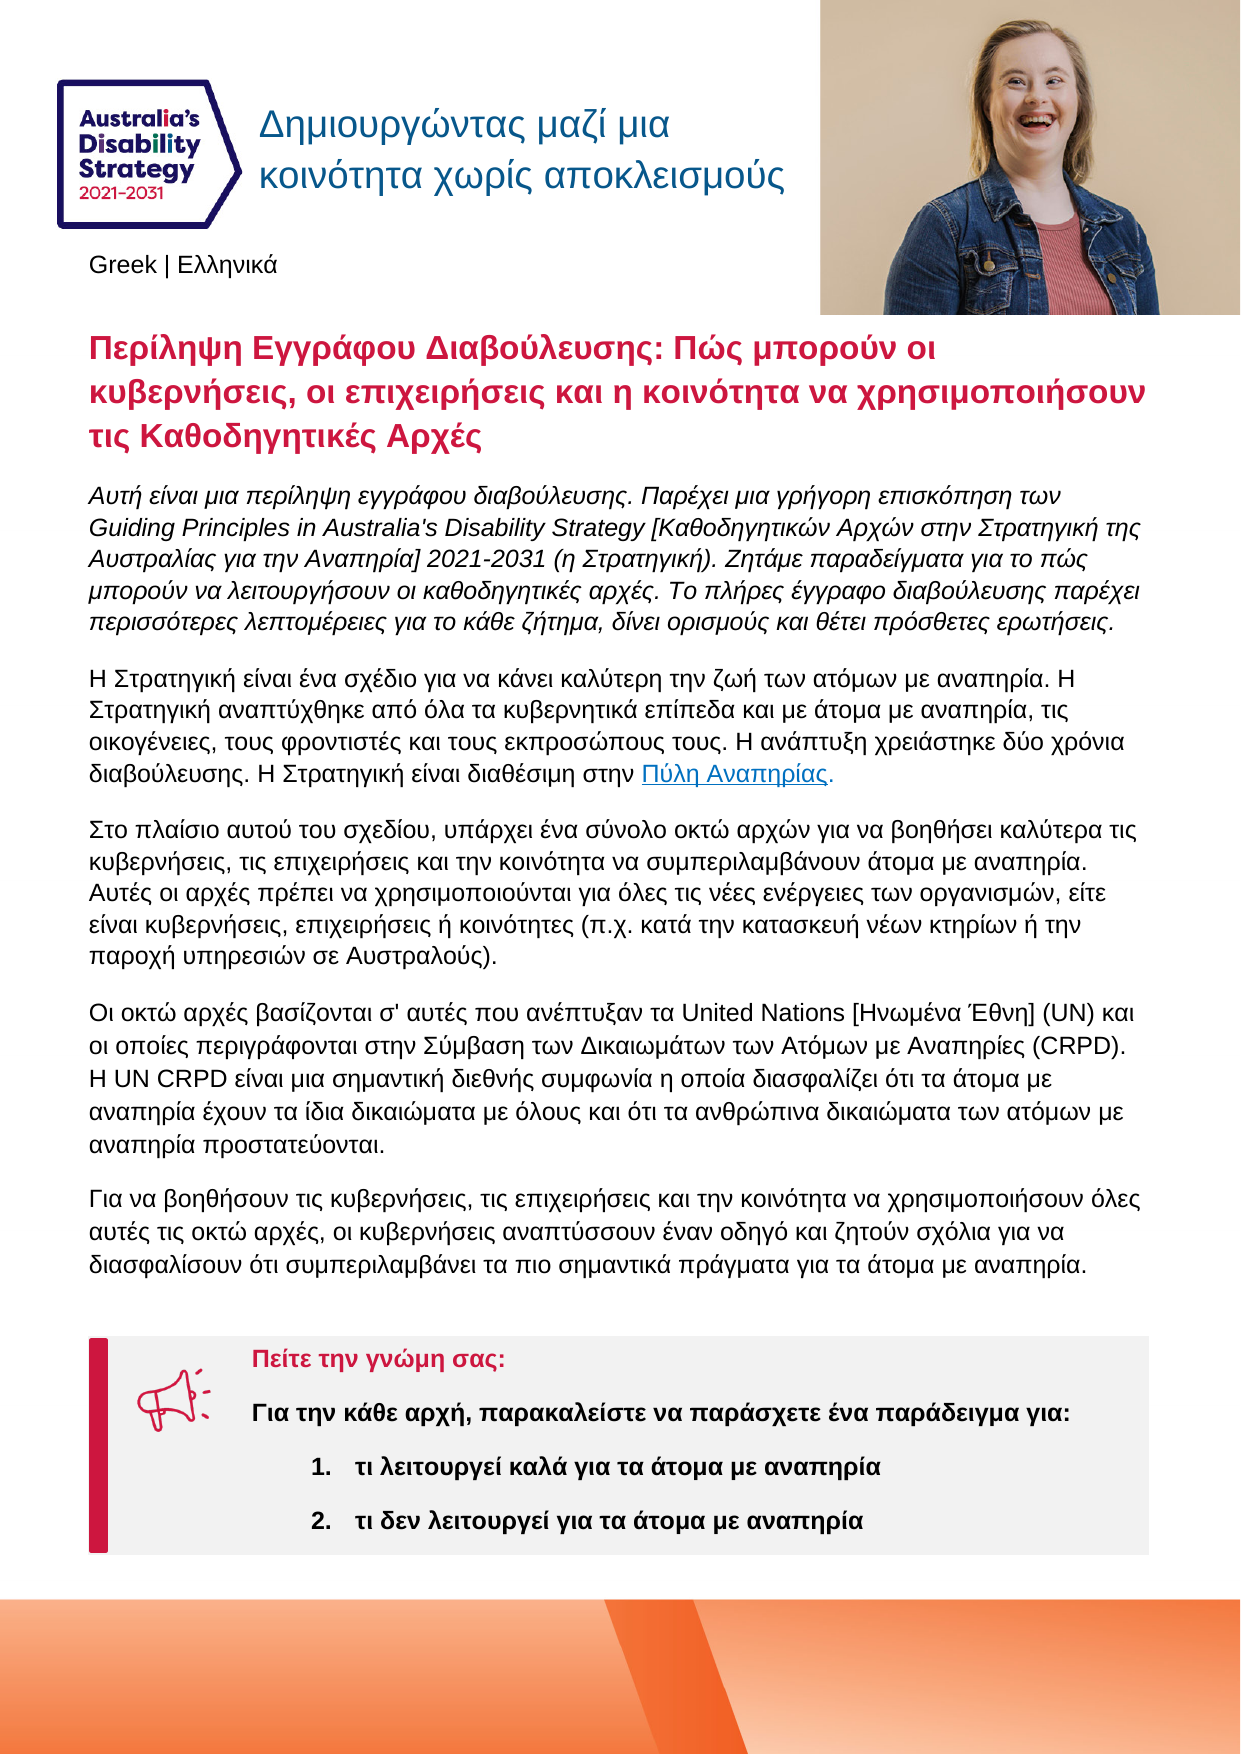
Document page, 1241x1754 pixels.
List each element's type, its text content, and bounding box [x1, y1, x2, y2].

subtitle Στο πλαίσιο αυτού του σχεδίου, υπάρχει ένα σύνολο οκτώ αρχών για να βοηθήσει καλύτερα τις κυβερνήσεις, τις επιχειρήσεις και την κοινότητα να συμπεριλαμβάνουν άτομα με αναπηρία. Αυτές οι αρχές πρέπει να χρησιμοποιούνται για όλες τις νέες ενέργειες των οργανισμών, είτε είναι κυβερνήσεις, επιχειρήσεις ή κοινότητες (π.χ. κατά την κατασκευή νέων κτηρίων ή την παροχή υπηρεσιών σε Αυστραλούς). [89, 815, 1152, 970]
subtitle Greek | Ελληνικά [89, 251, 1152, 279]
subtitle Αυτή είναι μια περίληψη εγγράφου διαβούλευσης. Παρέχει μια γρήγορη επισκόπηση των Guiding Principles in Australia's Disability Strategy [Καθοδηγητικών Αρχών στην Στρατηγική της Αυστραλίας για την Αναπηρία] 2021-2031 (η Στρατηγική). Ζητάμε παραδείγματα για το πώς μπορούν να λειτουργήσουν οι καθοδηγητικές αρχές. Το πλήρες έγγραφο διαβούλευσης παρέχει περισσότερες λεπτομέρειες για το κάθε ζήτημα, δίνει ορισμούς και θέτει πρόσθετες ερωτήσεις. [89, 481, 1152, 636]
picture [0, 0, 1241, 1754]
text Για να βοηθήσουν τις κυβερνήσεις, τις επιχειρήσεις και την κοινότητα να χρησιμοποιήσουν όλες αυτές τις οκτώ αρχές, οι κυβερνήσεις αναπτύσσουν έναν οδηγό και ζητούν σχόλια για να διασφαλίσουν ότι συμπεριλαμβάνει τα πιο σημαντικά πράγματα για τα άτομα με αναπηρία. [89, 1184, 1152, 1279]
subtitle Η Στρατηγική είναι ένα σχέδιο για να κάνει καλύτερη την ζωή των ατόμων με αναπηρία. Η Στρατηγική αναπτύχθηκε από όλα τα κυβερνητικά επίπεδα και με άτομα με αναπηρία, τις οικογένειες, τους φροντιστές και τους εκπροσώπους τους. Η ανάπτυξη χρειάστηκε δύο χρόνια διαβούλευσης. Η Στρατηγική είναι διαθέσιμη στην Πύλη Αναπηρίας. [89, 664, 1152, 787]
text Οι οκτώ αρχές βασίζονται σ' αυτές που ανέπτυξαν τα United Nations [Ηνωμένα Έθνη] (UN) και οι οποίες περιγράφονται στην Σύμβαση των Δικαιωμάτων των Ατόμων με Αναπηρίες (CRPD). Η UN CRPD είναι μια σημαντική διεθνής συμφωνία η οποία διασφαλίζει ότι τα άτομα με αναπηρία έχουν τα ίδια δικαιώματα με όλους και ότι τα ανθρώπινα δικαιώματα των ατόμων με αναπηρία προστατεύονται. [89, 998, 1152, 1159]
subtitle Περίληψη Εγγράφου Διαβούλευσης: Πώς μπορούν οι κυβερνήσεις, οι επιχειρήσεις και η κοινότητα να χρησιμοποιήσουν τις Καθοδηγητικές Αρχές [89, 328, 1152, 454]
